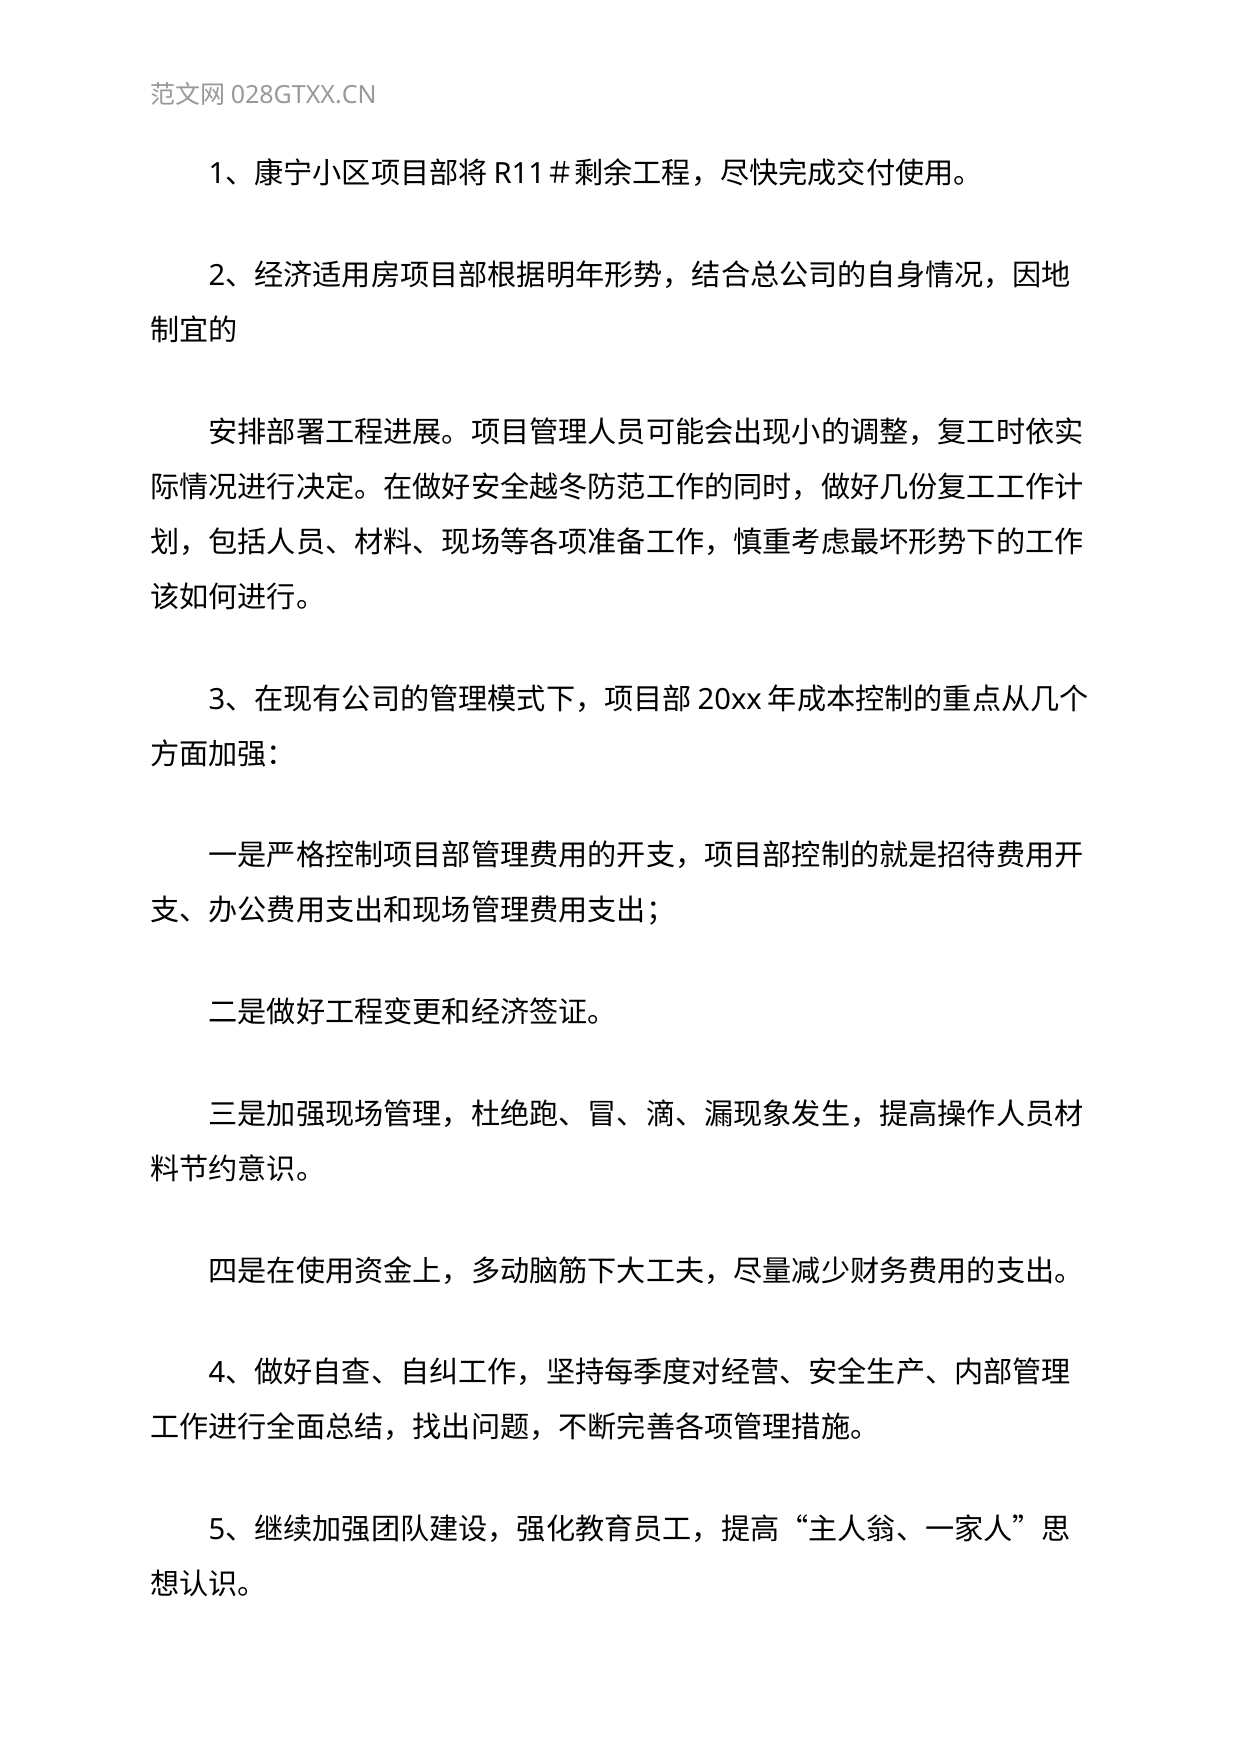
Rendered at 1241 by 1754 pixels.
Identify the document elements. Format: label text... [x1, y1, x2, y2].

text 四是在使用资金上，多动脑筋下大工夫，尽量减少财务费用的支出。 [150, 1247, 1090, 1289]
text 4、做好自查、自纠工作，坚持每季度对经营、安全生产、内部管理工作进行全面总结，找出问题，不断完善各项管理措施。 [150, 1349, 1090, 1446]
text 1、康宁小区项目部将R11＃剩余工程，尽快完成交付使用。 [150, 150, 1090, 192]
text 2、经济适用房项目部根据明年形势，结合总公司的自身情况，因地制宜的 [150, 252, 1090, 349]
text 安排部署工程进展。项目管理人员可能会出现小的调整，复工时依实际情况进行决定。在做好安全越冬防范工作的同时，做好几份复工工作计划，包括人员、材料、现场等各项准备工作，慎重考虑最坏形势下的工作该如何进行。 [150, 409, 1090, 616]
text 一是严格控制项目部管理费用的开支，项目部控制的就是招待费用开支、办公费用支出和现场管理费用支出； [150, 832, 1090, 929]
text 三是加强现场管理，杜绝跑、冒、滴、漏现象发生，提高操作人员材料节约意识。 [150, 1090, 1090, 1188]
text 5、继续加强团队建设，强化教育员工，提高“主人翁、一家人”思想认识。 [150, 1506, 1090, 1603]
text 二是做好工程变更和经济签证。 [150, 989, 1090, 1031]
text 3、在现有公司的管理模式下，项目部20xx年成本控制的重点从几个方面加强： [150, 675, 1090, 772]
